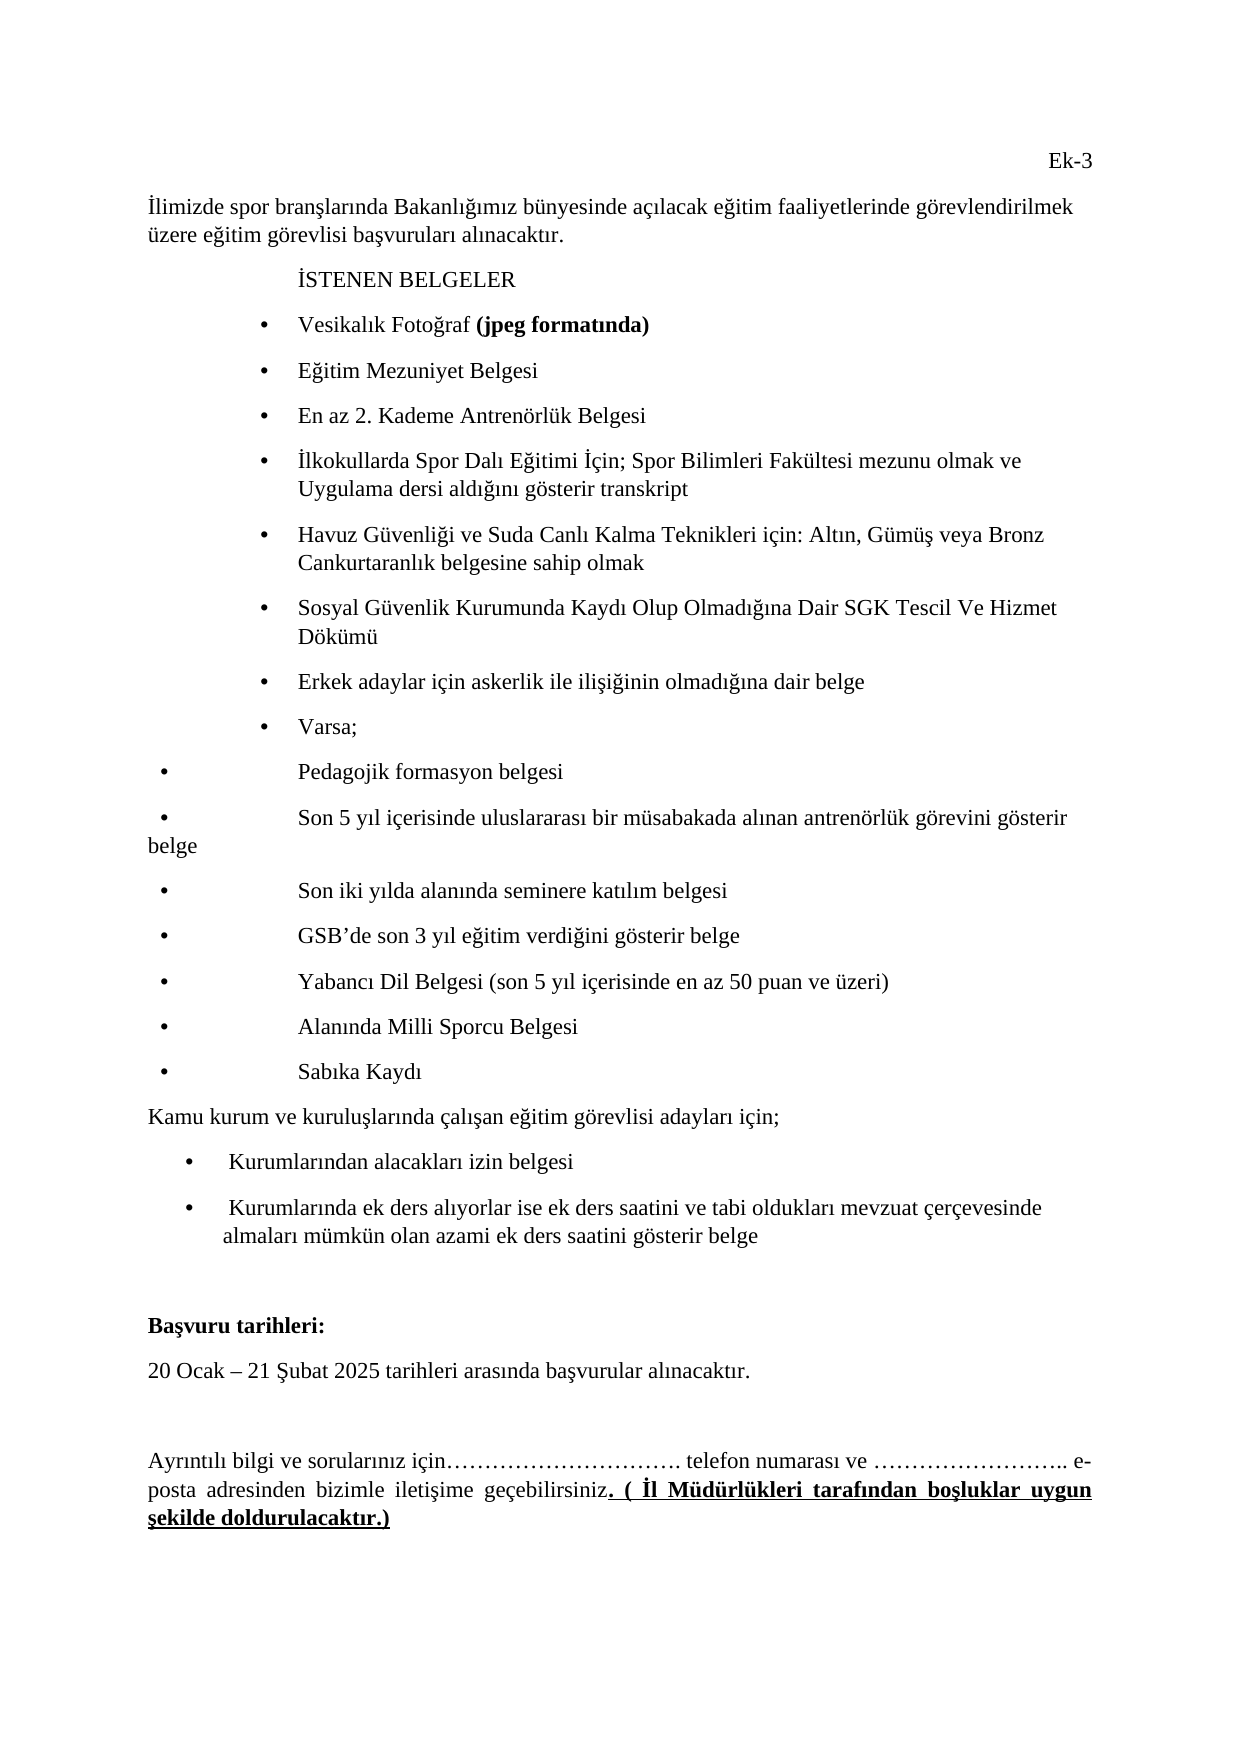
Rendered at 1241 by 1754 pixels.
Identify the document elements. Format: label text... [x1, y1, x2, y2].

text İlimizde spor branşlarında Bakanlığımız bünyesinde açılacak eğitim faaliyetlerinde görevlendirilmek üzere eğitim görevlisi başvuruları alınacaktır. [148, 193, 1093, 247]
list En az 2. Kademe Antrenörlük Belgesi [260, 402, 1093, 428]
list GSB’de son 3 yıl eğitim verdiğini gösterir belge [148, 922, 1093, 949]
text Ayrıntılı bilgi ve sorularınız için…………………………. telefon numarası ve …………………….. e-posta adresinden bizimle iletişime geçebilirsiniz. ( İl Müdürlükleri tarafından boşluklar uygun şekilde doldurulacaktır.) [148, 1448, 1093, 1531]
list Sosyal Güvenlik Kurumunda Kaydı Olup Olmadığına Dair SGK Tescil Ve Hizmet Dökümü [260, 594, 1093, 649]
list Sabıka Kaydı [148, 1058, 1093, 1084]
text Ek-3 [148, 148, 1093, 174]
text Başvuru tarihleri: [148, 1312, 1093, 1339]
text 20 Ocak – 21 Şubat 2025 tarihleri arasında başvurular alınacaktır. [148, 1357, 1093, 1384]
list Alanında Milli Sporcu Belgesi [148, 1013, 1093, 1039]
list Pedagojik formasyon belgesi [148, 758, 1093, 785]
list Yabancı Dil Belgesi (son 5 yıl içerisinde en az 50 puan ve üzeri) [148, 968, 1093, 994]
list Erkek adaylar için askerlik ile ilişiğinin olmadığına dair belge [260, 668, 1093, 694]
text İSTENEN BELGELER [298, 266, 1093, 293]
list Kurumlarından alacakları izin belgesi [185, 1148, 1093, 1175]
list Eğitim Mezuniyet Belgesi [260, 357, 1093, 383]
list İlkokullarda Spor Dalı Eğitimi İçin; Spor Bilimleri Fakültesi mezunu olmak ve Uygulama dersi aldığını gösterir transkript [260, 447, 1093, 502]
list Son 5 yıl içerisinde uluslararası bir müsabakada alınan antrenörlük görevini gösterir belge [148, 803, 1093, 858]
list Vesikalık Fotoğraf (jpeg formatında) [260, 311, 1093, 338]
list Varsa; [260, 713, 1093, 739]
list Kurumlarında ek ders alıyorlar ise ek ders saatini ve tabi oldukları mevzuat çerçevesinde almaları mümkün olan azami ek ders saatini gösterir belge [185, 1193, 1093, 1248]
text Kamu kurum ve kuruluşlarında çalışan eğitim görevlisi adayları için; [148, 1103, 1093, 1129]
list Son iki yılda alanında seminere katılım belgesi [148, 877, 1093, 904]
list Havuz Güvenliği ve Suda Canlı Kalma Teknikleri için: Altın, Gümüş veya Bronz Cankurtaranlık belgesine sahip olmak [260, 521, 1093, 576]
